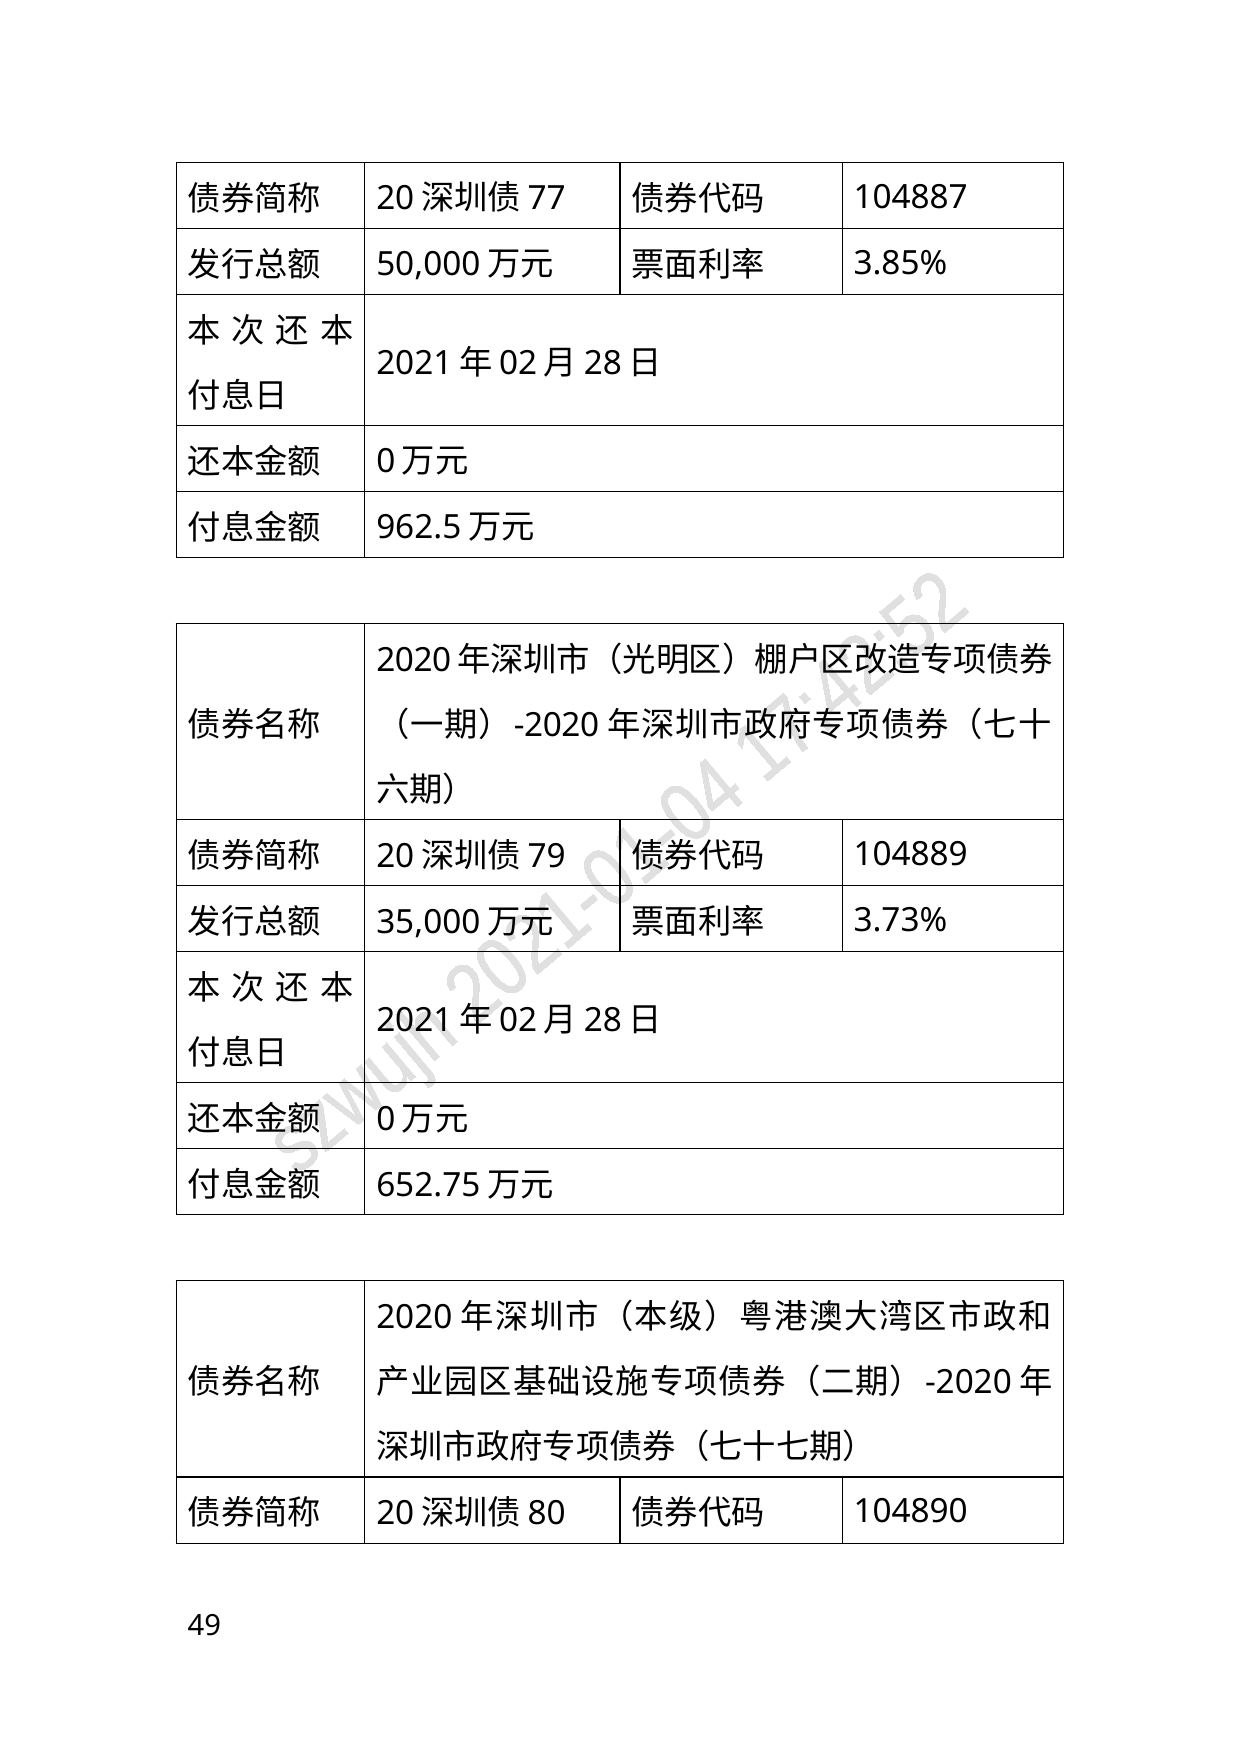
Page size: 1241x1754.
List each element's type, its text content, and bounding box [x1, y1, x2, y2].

table_cell 发行总额 [177, 229, 364, 294]
table_cell 债券简称 [177, 1478, 364, 1542]
table_cell 本次还本付息日 [177, 952, 364, 1082]
table_cell 104887 [843, 163, 1063, 228]
table_cell 0万元 [365, 1083, 1063, 1148]
table_cell 本次还本付息日 [177, 295, 364, 425]
table_cell 50,000万元 [365, 229, 619, 294]
table_cell 3.73% [843, 886, 1063, 951]
table_header 2020年深圳市（本级）粤港澳大湾区市政和产业园区基础设施专项债券（二期）-2020年深圳市政府专项债券（七十七期） [365, 1281, 1063, 1476]
table_cell 债券代码 [621, 163, 842, 228]
table_cell 104889 [843, 820, 1063, 885]
table_cell 2021年02月28日 [365, 295, 1063, 425]
table_header 债券名称 [177, 624, 364, 819]
table_cell 发行总额 [177, 886, 364, 951]
table_cell 付息金额 [177, 1149, 364, 1214]
table_cell 债券简称 [177, 163, 364, 228]
table_cell 还本金额 [177, 426, 364, 491]
table_header 2020年深圳市（光明区）棚户区改造专项债券（一期）-2020年深圳市政府专项债券（七十六期） [365, 624, 1063, 819]
table_cell 652.75万元 [365, 1149, 1063, 1214]
table_cell 票面利率 [621, 229, 842, 294]
table_cell 还本金额 [177, 1083, 364, 1148]
table_header 债券名称 [177, 1281, 364, 1476]
table_cell 35,000万元 [365, 886, 619, 951]
table_cell 债券代码 [621, 1478, 842, 1542]
table_cell 0万元 [365, 426, 1063, 491]
table_cell 2021年02月28日 [365, 952, 1063, 1082]
table_cell 票面利率 [621, 886, 842, 951]
table_cell 20深圳债77 [365, 163, 619, 228]
table_cell 付息金额 [177, 492, 364, 557]
table_cell 3.85% [843, 229, 1063, 294]
table_cell 债券代码 [621, 820, 842, 885]
table_cell 962.5万元 [365, 492, 1063, 557]
table_cell 20深圳债80 [365, 1478, 619, 1542]
table_cell 20深圳债79 [365, 820, 619, 885]
table_cell 104890 [843, 1478, 1063, 1542]
table_cell 债券简称 [177, 820, 364, 885]
